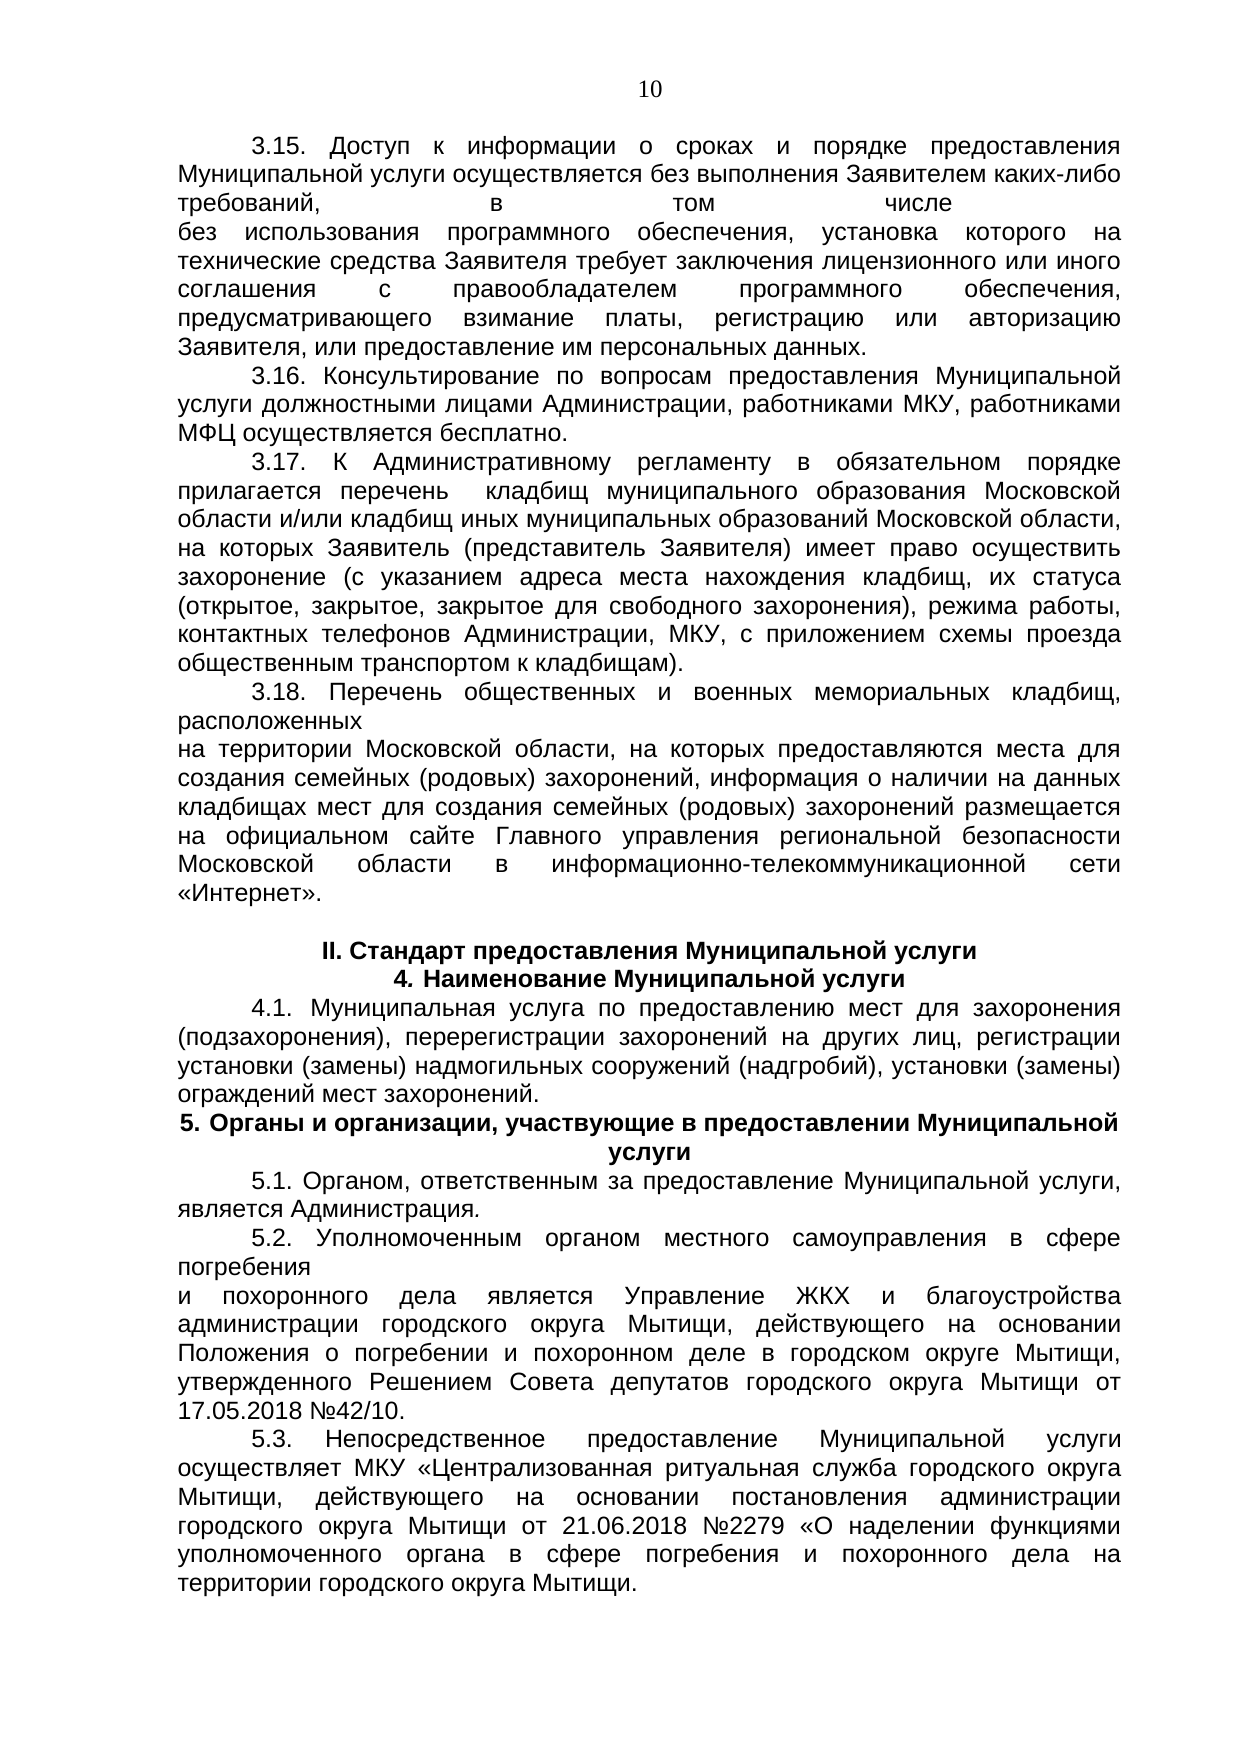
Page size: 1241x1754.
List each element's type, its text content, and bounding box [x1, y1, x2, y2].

list 5. Органы и организации, участвующие в предоставлении Муниципальной услуги [177, 1108, 1122, 1166]
text 5.1. Органом, ответственным за предоставление Муниципальной услуги, является Администрация. [177, 1166, 1122, 1223]
list 3.17. К Административному регламенту в обязательном порядке прилагается перечень кладбищ муниципального образования Московской области и/или кладбищ иных муниципальных образований Московской области, на которых Заявитель (представитель Заявителя) имеет право осуществить захоронение (с указанием адреса места нахождения кладбищ, их статуса (открытое, закрытое, закрытое для свободного захоронения), режима работы, контактных телефонов Администрации, МКУ, с приложением схемы проезда общественным транспортом к кладбищам). [177, 447, 1122, 677]
list 4.1. Муниципальная услуга по предоставлению мест для захоронения (подзахоронения), перерегистрации захоронений на других лиц, регистрации установки (замены) надмогильных сооружений (надгробий), установки (замены) ограждений мест захоронений. [177, 993, 1122, 1108]
text II. Стандарт предоставления Муниципальной услуги [177, 936, 1122, 964]
text 5.2. Уполномоченным органом местного самоуправления в сфере погребения и похоронного дела является Управление ЖКХ и благоустройства администрации городского округа Мытищи, действующего на основании Положения о погребении и похоронном деле в городском округе Мытищи, утвержденного Решением Совета депутатов городского округа Мытищи от 17.05.2018 №42/10. [177, 1223, 1122, 1424]
list Непосредственное предоставление Муниципальной услуги осуществляет МКУ «Централизованная ритуальная служба городского округа Мытищи, действующего на основании постановления администрации городского округа Мытищи от 21.06.2018 №2279 «О наделении функциями уполномоченного органа в сфере погребения и похоронного дела на территории городского округа Мытищи. [177, 1424, 1122, 1597]
list 3.15. Доступ к информации о сроках и порядке предоставления Муниципальной услуги осуществляется без выполнения Заявителем каких-либо требований, в том числе без использования программного обеспечения, установка которого на технические средства Заявителя требует заключения лицензионного или иного соглашения с правообладателем программного обеспечения, предусматривающего взимание платы, регистрацию или авторизацию Заявителя, или предоставление им персональных данных. [177, 131, 1122, 361]
list 3.16. Консультирование по вопросам предоставления Муниципальной услуги должностными лицами Администрации, работниками МКУ, работниками МФЦ осуществляется бесплатно. [177, 361, 1122, 447]
list 4. Наименование Муниципальной услуги [177, 964, 1122, 993]
list 3.18. Перечень общественных и военных мемориальных кладбищ, расположенных на территории Московской области, на которых предоставляются места для создания семейных (родовых) захоронений, информация о наличии на данных кладбищах мест для создания семейных (родовых) захоронений размещается на официальном сайте Главного управления региональной безопасности Московской области в информационно-телекоммуникационной сети «Интернет». [177, 677, 1122, 907]
